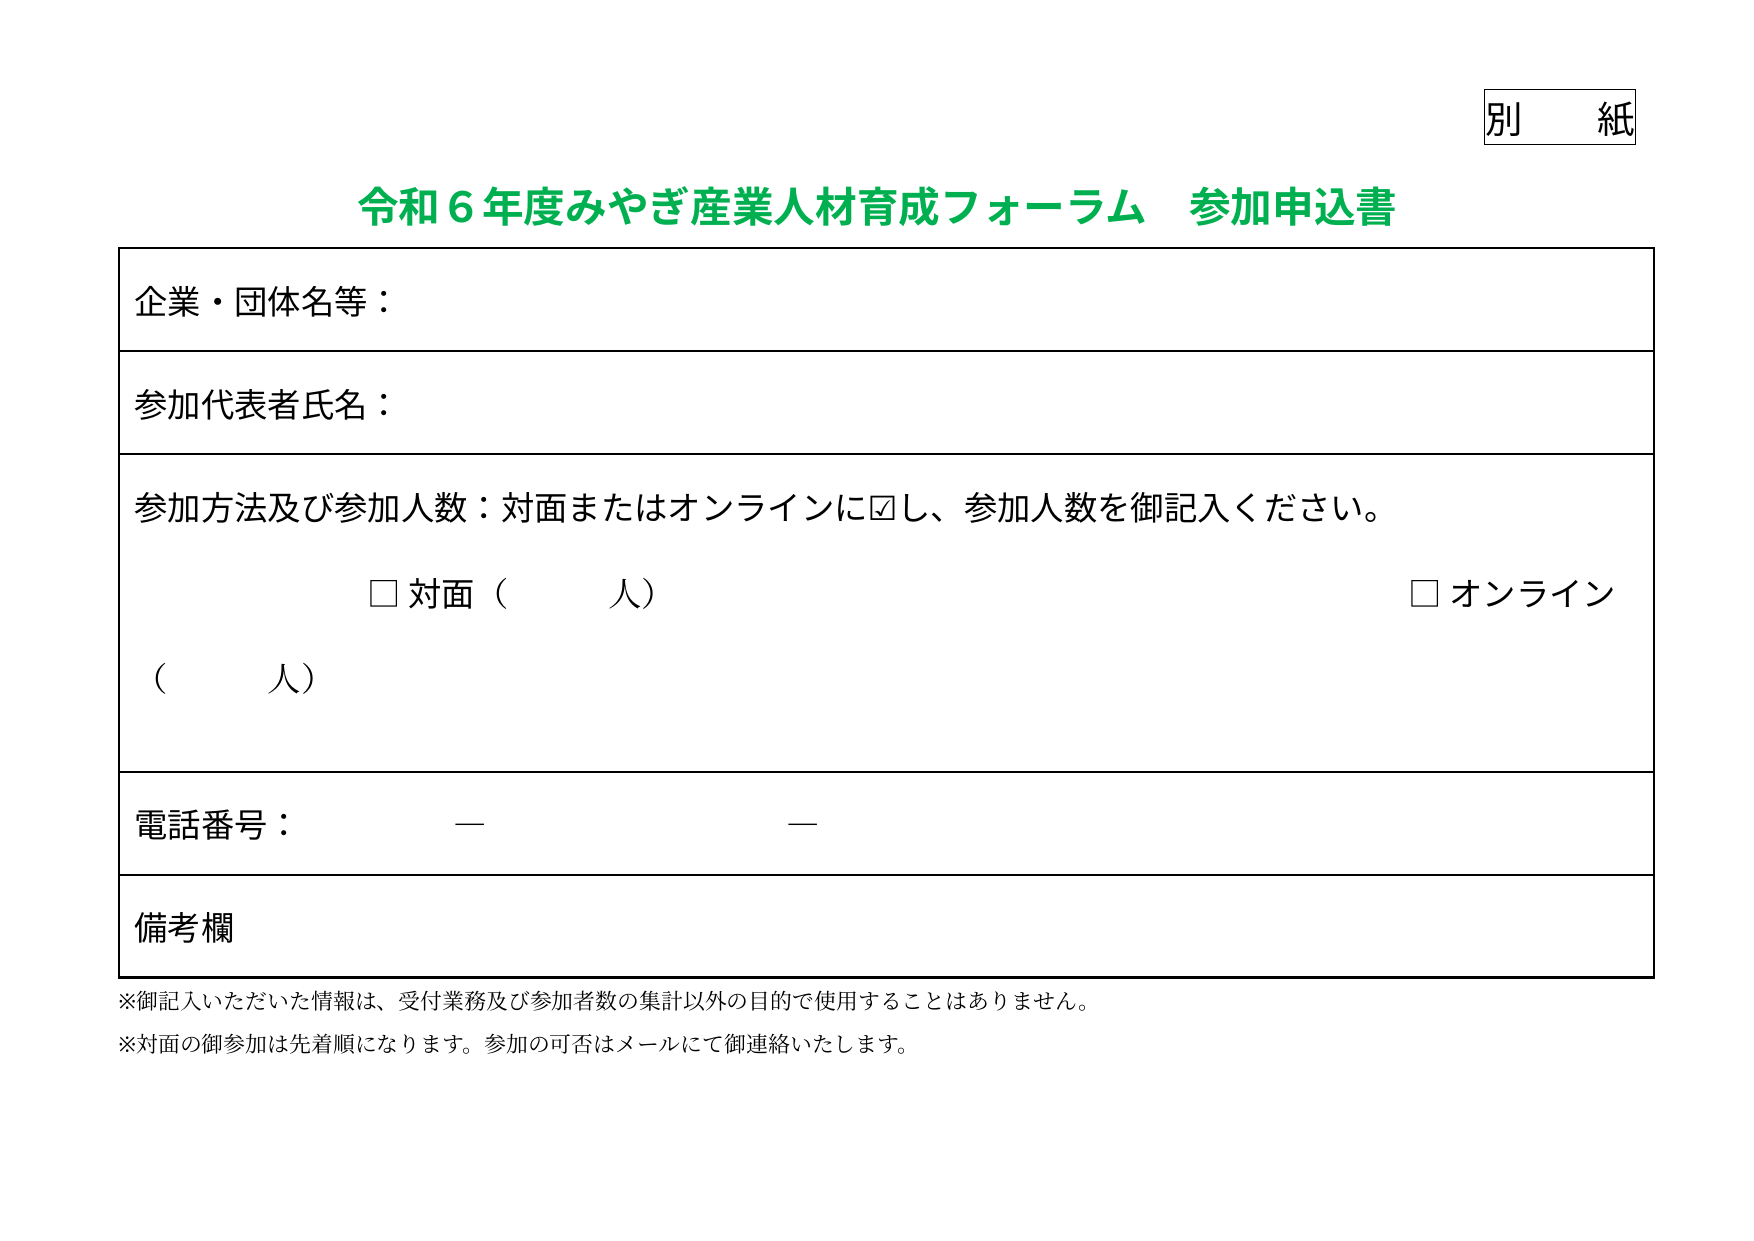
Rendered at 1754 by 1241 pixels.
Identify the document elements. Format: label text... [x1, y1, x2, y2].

table_cell 電話番号： ― ― [120, 773, 1653, 873]
text 令和６年度みやぎ産業人材育成フォーラム 参加申込書 [118, 161, 1636, 247]
table_cell 参加方法及び参加人数：対面またはオンラインに☑し、参加人数を御記入ください。 □ 対面（ 人） □ オンライン（ 人） [120, 455, 1653, 771]
table_cell 参加代表者氏名： [120, 352, 1653, 453]
text ※御記入いただいた情報は、受付業務及び参加者数の集計以外の目的で使用することはありません。 [118, 979, 1636, 1021]
text ※対面の御参加は先着順になります。参加の可否はメールにて御連絡いたします。 [118, 1021, 1636, 1064]
table_cell 備考欄 [120, 876, 1653, 976]
table_header 企業・団体名等： [120, 249, 1653, 350]
